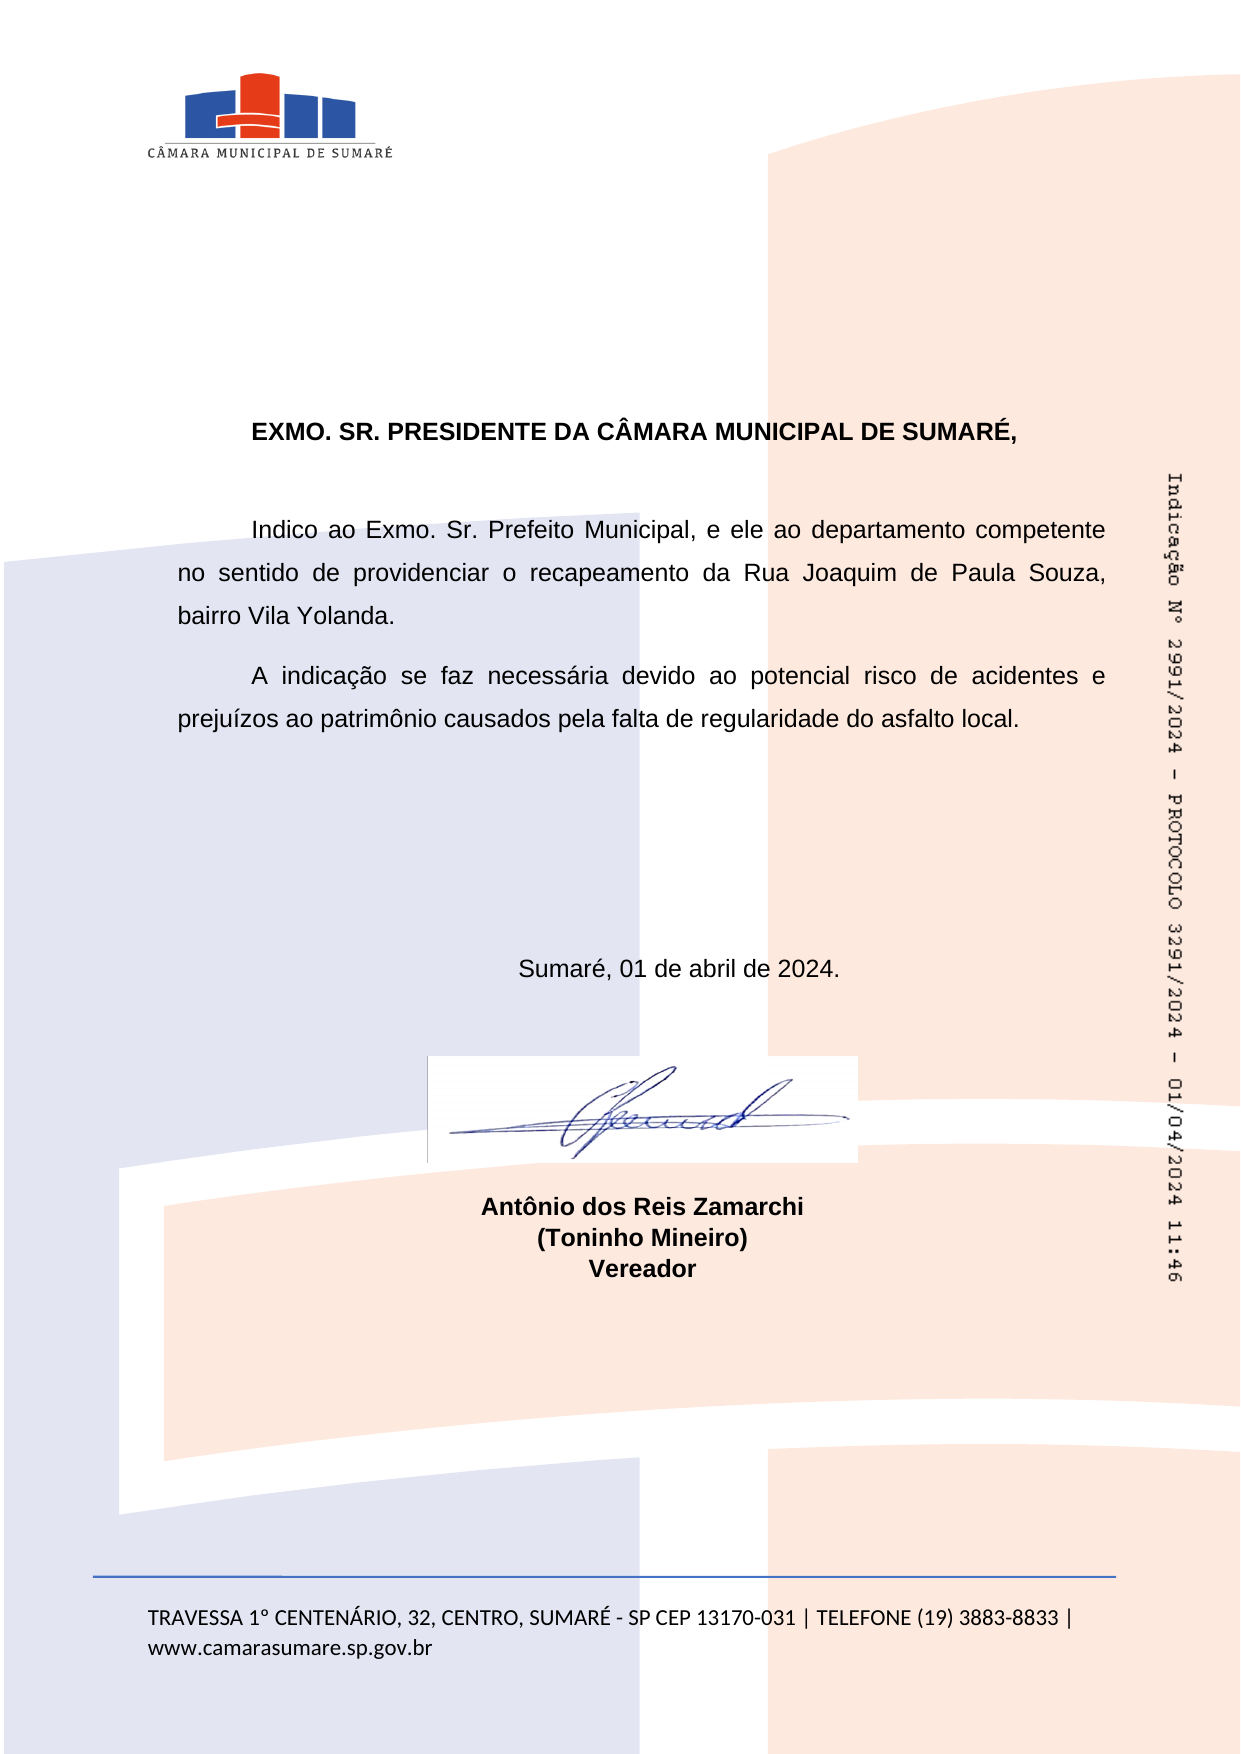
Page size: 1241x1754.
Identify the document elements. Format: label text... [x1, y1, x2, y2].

text A indicação se faz necessária devido ao potencial risco de acidentes e prejuízos ao patrimônio causados pela falta de regularidade do asfalto local. [177, 661, 1107, 732]
text Antônio dos Reis Zamarchi [177, 1192, 1107, 1221]
picture [1142, 468, 1205, 1286]
picture [413, 1049, 872, 1174]
text Vereador [177, 1254, 1107, 1283]
text (Toninho Mineiro) [177, 1223, 1107, 1252]
text Sumaré, 01 de abril de 2024. [177, 954, 1107, 983]
text Indico ao Exmo. Sr. Prefeito Municipal, e ele ao departamento competente no sentido de providenciar o recapeamento da Rua Joaquim de Paula Souza, bairro Vila Yolanda. [177, 514, 1107, 629]
text EXMO. SR. PRESIDENTE DA CÂMARA MUNICIPAL DE SUMARÉ, [177, 417, 1107, 446]
picture [147, 73, 394, 160]
